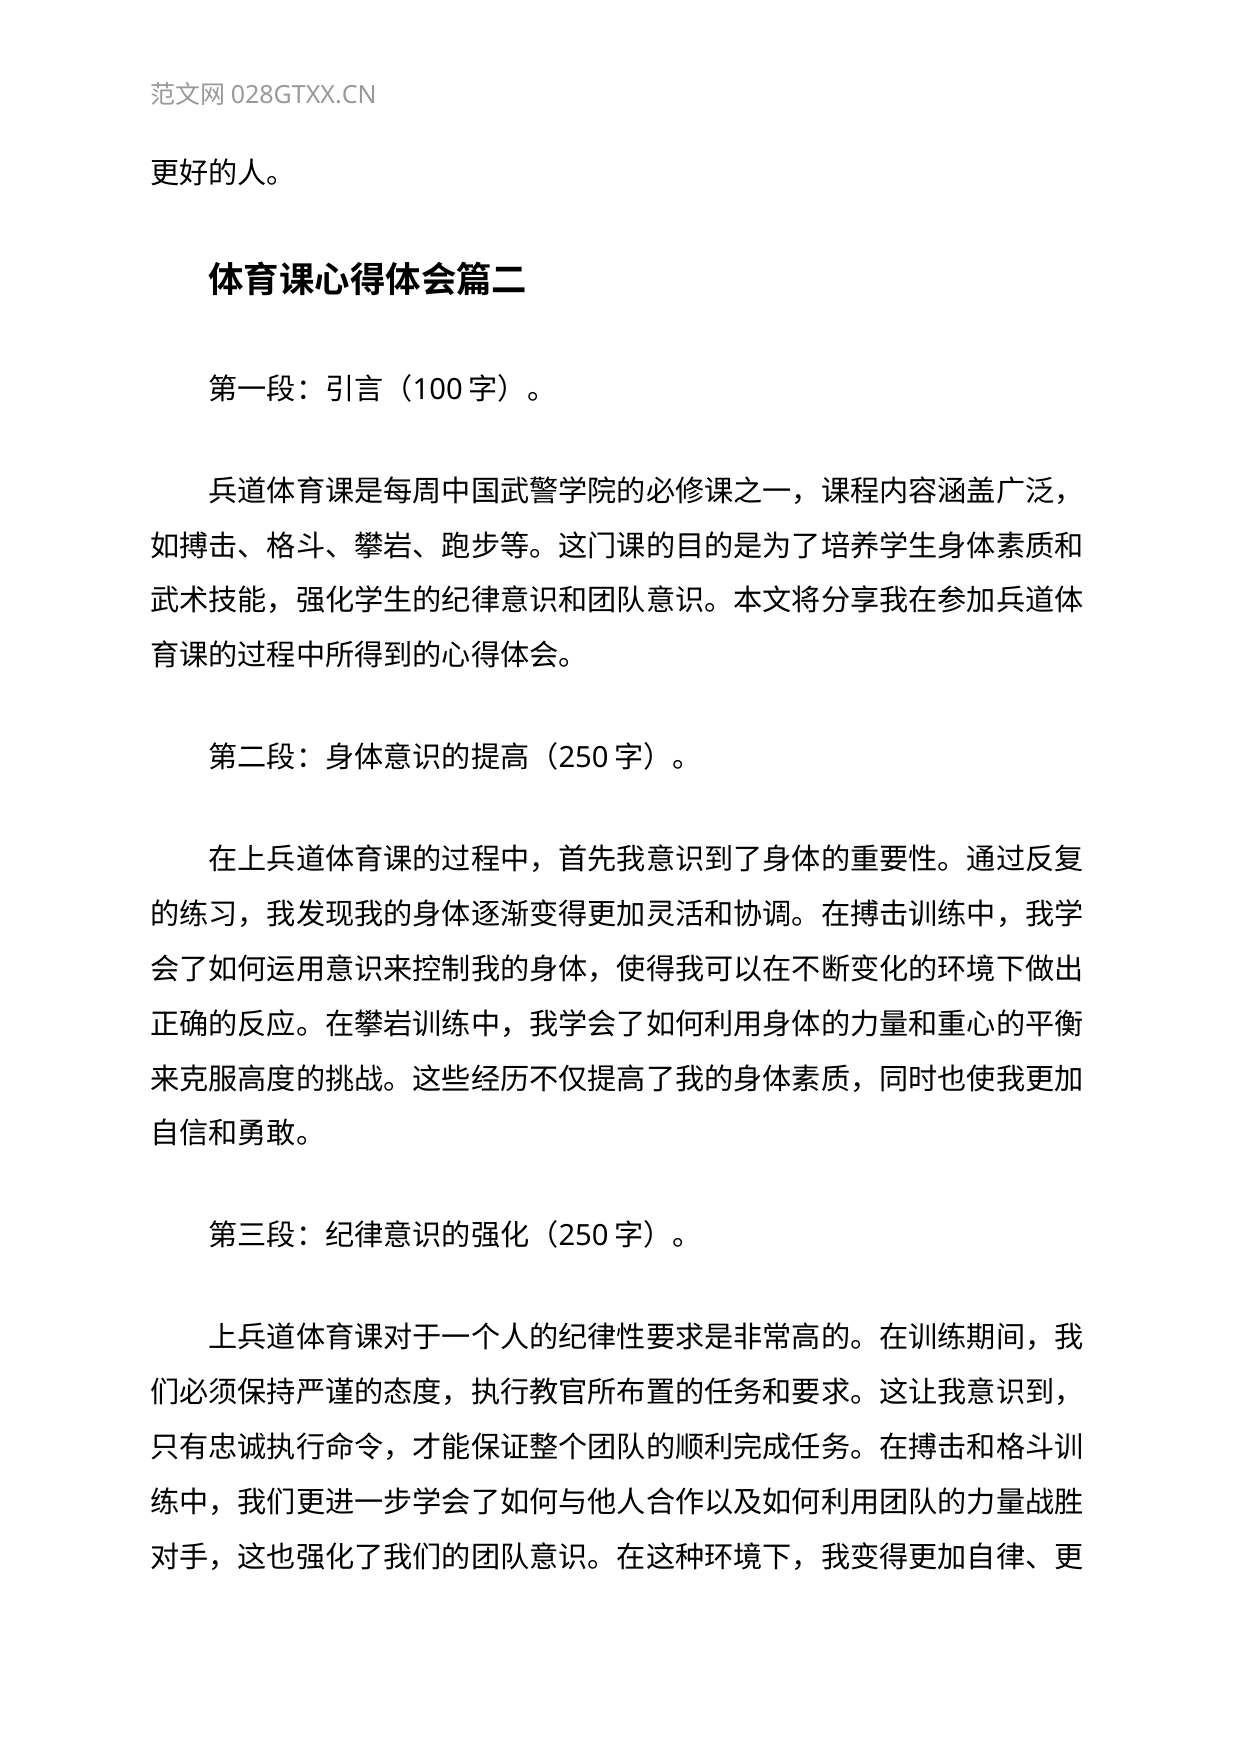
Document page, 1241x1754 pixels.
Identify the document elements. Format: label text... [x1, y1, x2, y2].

text 第一段：引言（100字）。 [150, 365, 1090, 408]
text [150, 150, 1090, 192]
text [150, 1314, 1090, 1576]
text 第二段：身体意识的提高（250字）。 [150, 734, 1090, 776]
text 兵道体育课是每周中国武警学院的必修课之一，课程内容涵盖广泛，如搏击、格斗、攀岩、跑步等。这门课的目的是为了培养学生身体素质和武术技能，强化学生的纪律意识和团队意识。本文将分享我在参加兵道体育课的过程中所得到的心得体会。 [150, 467, 1090, 674]
text 在上兵道体育课的过程中，首先我意识到了身体的重要性。通过反复的练习，我发现我的身体逐渐变得更加灵活和协调。在搏击训练中，我学会了如何运用意识来控制我的身体，使得我可以在不断变化的环境下做出正确的反应。在攀岩训练中，我学会了如何利用身体的力量和重心的平衡来克服高度的挑战。这些经历不仅提高了我的身体素质，同时也使我更加自信和勇敢。 [150, 836, 1090, 1152]
text 体育课心得体会篇二 [150, 252, 1090, 303]
text 第三段：纪律意识的强化（250字）。 [150, 1212, 1090, 1254]
